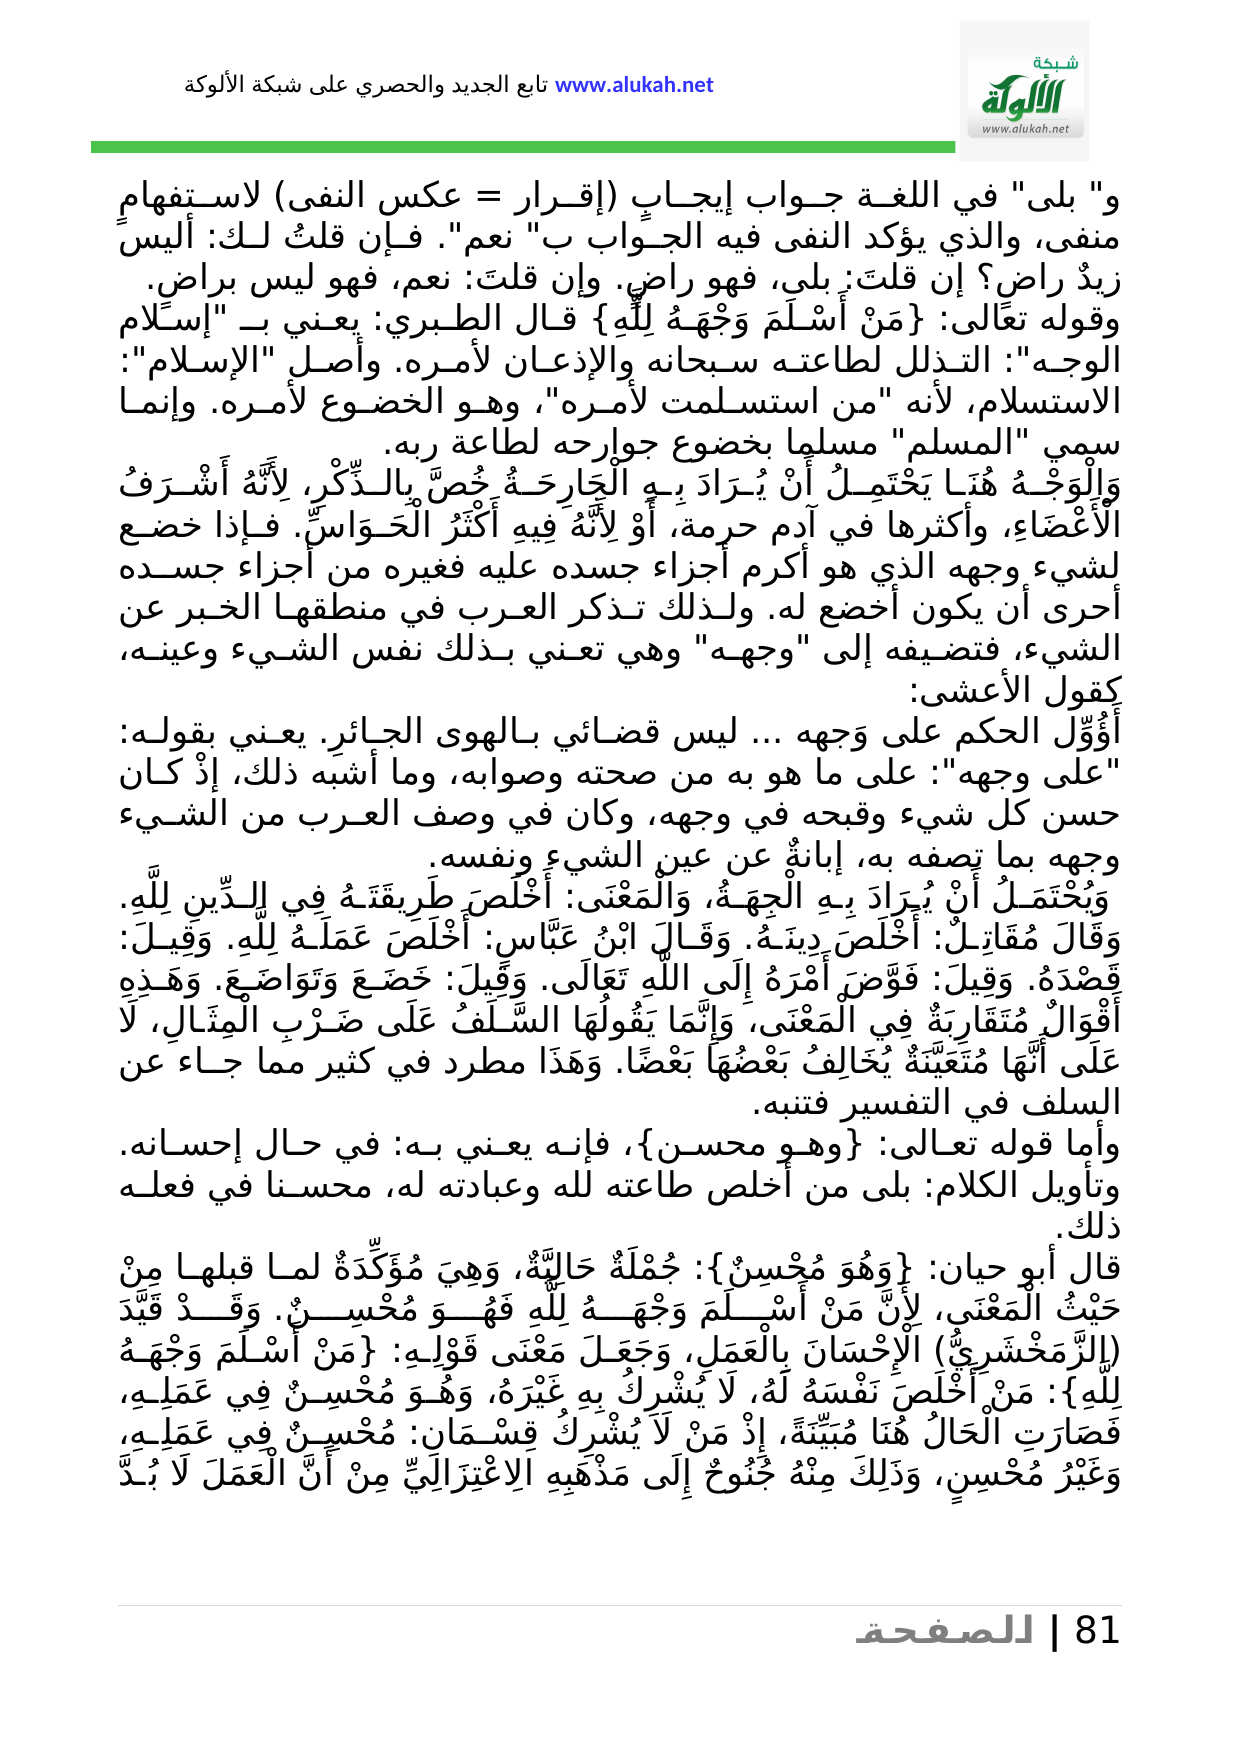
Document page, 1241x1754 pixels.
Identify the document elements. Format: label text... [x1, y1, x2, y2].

text وأما قوله تعالى: {وهو محسن}، فإنه يعني به: في حال إحسانه. وتأويل الكلام: بلى من أخلص طاعته لله وعبادته له، محسنا في فعله ذلك. [118, 1123, 1122, 1247]
text و" بلى" في اللغة جواب إيجابٍ (إقرار = عكس النفى) لاستفهامٍ منفى، والذي يؤكد النفى فيه الجواب ب" نعم". فإن قلتُ لك: أليس زيدٌ راضٍ؟ إن قلتَ: بلى، فهو راضٍ. وإن قلتَ: نعم، فهو ليس براضٍ. [118, 174, 1122, 298]
text أَؤُوِّل الحكم على وَجهه ... ليس قضائي بالهوى الجائرِ. يعني بقوله: "على وجهه": على ما هو به من صحته وصوابه، وما أشبه ذلك، إذْ كان حسن كل شيء وقبحه في وجهه، وكان في وصف العرب من الشيء وجهه بما تصفه به، إبانةٌ عن عين الشيء ونفسه. [118, 710, 1122, 875]
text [118, 1247, 1122, 1494]
text وَيُحْتَمَلُ أَنْ يُرَادَ بِهِ الْجِهَةُ، وَالْمَعْنَى: أَخْلَصَ طَرِيقَتَهُ فِي الدِّينِ لِلَّهِ. وَقَالَ مُقَاتِلٌ: أَخْلَصَ دِينَهُ. وَقَالَ ابْنُ عَبَّاسٍ: أَخْلَصَ عَمَلَهُ لِلَّهِ. وَقِيلَ: قَصْدَهُ. وَقِيلَ: فَوَّضَ أَمْرَهُ إِلَى اللَّهِ تَعَالَى. وَقِيلَ: خَضَعَ وَتَوَاضَعَ. وَهَذِهِ أَقْوَالٌ مُتَقَارِبَةٌ فِي الْمَعْنَى، وَإِنَّمَا يَقُولُهَا السَّلَفُ عَلَى ضَرْبِ الْمِثَالِ، لَا عَلَى أَنَّهَا مُتَعَيَّنَةٌ يُخَالِفُ بَعْضُهَا بَعْضًا. وَهَذَا مطرد في كثير مما جاء عن السلف في التفسير فتنبه. [118, 875, 1122, 1123]
text وقوله تعالى: {مَنْ أَسْلَمَ وَجْهَهُ لِلَّهِ} قال الطبري: يعني بـ "إسلام الوجه": التذلل لطاعته سبحانه والإذعان لأمره. وأصل "الإسلام": الاستسلام، لأنه "من استسلمت لأمره"، وهو الخضوع لأمره. وإنما سمي "المسلم" مسلما بخضوع جوارحه لطاعة ربه. [118, 298, 1122, 463]
text وَالْوَجْهُ هُنَا يَحْتَمِلُ أَنْ يُرَادَ بِهِ الْجَارِحَةُ خُصَّ بِالذِّكْرِ، لِأَنَّهُ أَشْرَفُ الْأَعْضَاءِ، وأكثرها في آدم حرمة، أَوْ لِأَنَّهُ فِيهِ أَكْثَرُ الْحَوَاسِّ. فإذا خضع لشيء وجهه الذي هو أكرم أجزاء جسده عليه فغيره من أجزاء جسده أحرى أن يكون أخضع له. ولذلك تذكر العرب في منطقها الخبر عن الشيء، فتضيفه إلى "وجهه" وهي تعني بذلك نفس الشيء وعينه، كقول الأعشى: [118, 463, 1122, 710]
